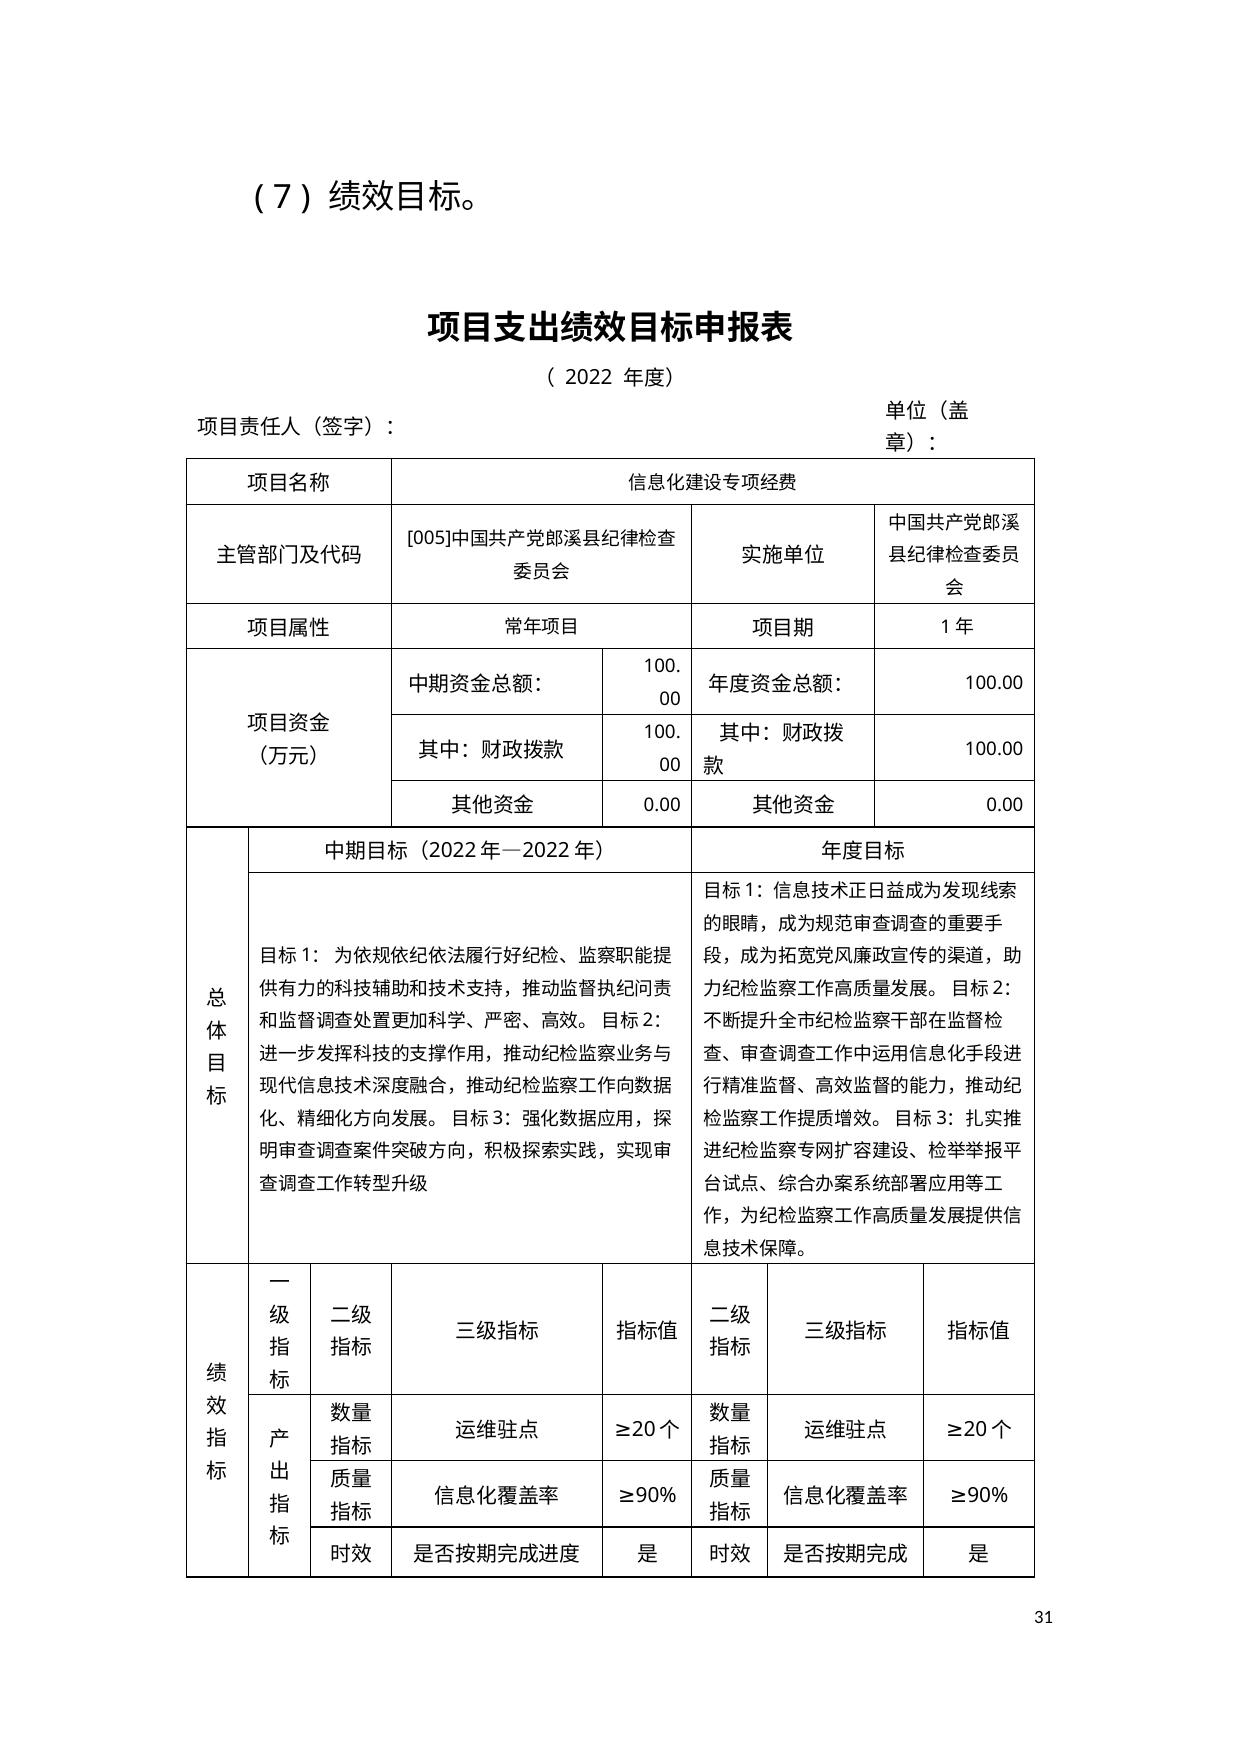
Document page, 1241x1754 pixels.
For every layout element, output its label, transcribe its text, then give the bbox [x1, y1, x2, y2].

table_cell 100.00 [603, 649, 691, 714]
table_cell 单位（盖章）： [874, 393, 1034, 458]
table_cell ≥20个 [924, 1395, 1034, 1460]
table_cell 年度目标 [692, 828, 1034, 872]
table_cell 1年 [875, 604, 1034, 648]
table_cell 指标值 [603, 1264, 691, 1394]
table_cell 是 [603, 1528, 691, 1576]
table_cell [005]中国共产党郎溪县纪律检查委员会 [392, 505, 691, 602]
table_cell 其中：财政拨款 [692, 715, 874, 780]
table_cell 二级指标 [311, 1264, 391, 1394]
table_cell 实施单位 [692, 505, 874, 602]
table_cell 信息化覆盖率 [392, 1461, 602, 1526]
table_cell 质量指标 [311, 1461, 391, 1526]
table_cell 是否按期完成进度 [768, 1528, 923, 1576]
table_cell 质量指标 [692, 1461, 767, 1526]
table_cell 数量指标 [311, 1395, 391, 1460]
table_cell 三级指标 [392, 1264, 602, 1394]
table_cell 信息化建设专项经费 [392, 459, 1034, 504]
table_cell 项目资金 （万元） [187, 649, 391, 826]
table_cell 总 体 目 标 [187, 828, 248, 1263]
table_cell 中期目标（2022年—2022年） [249, 828, 691, 872]
table_cell 100.00 [603, 715, 691, 780]
table_cell 中期资金总额： [392, 649, 602, 714]
table_cell 项目期 [692, 604, 874, 648]
table_cell 100.00 [875, 715, 1034, 780]
table_cell 产出指标 [249, 1395, 310, 1576]
table_cell 一级指标 [249, 1264, 310, 1394]
table_cell （ 2022 年度） [186, 360, 1034, 393]
table_cell 其他资金 [692, 781, 874, 826]
table_header 项目支出绩效目标申报表 [186, 290, 1034, 360]
table_cell 100.00 [875, 649, 1034, 714]
table_cell 指标值 [924, 1264, 1034, 1394]
table_cell 项目名称 [187, 459, 391, 504]
table_cell 时效指标 [692, 1528, 767, 1576]
table_cell 运维驻点 [392, 1395, 602, 1460]
table_cell 时效指标 [311, 1528, 391, 1576]
table_cell 项目责任人（签字）： [186, 393, 874, 458]
table_cell 是 [924, 1528, 1034, 1576]
table_cell 目标1： 为依规依纪依法履行好纪检、监察职能提供有力的科技辅助和技术支持，推动监督执纪问责和监督调查处置更加科学、严密、高效。 目标2：进一步发挥科技的支撑作用，推动纪检监察业务与现代信息技术深度融合，推动纪检监察工作向数据化、精细化方向发展。 目标3：强化数据应用，探明审查调查案件突破方向，积极探索实践，实现审查调查工作转型升级 [249, 873, 691, 1263]
table_cell 常年项目 [392, 604, 691, 648]
table_cell 主管部门及代码 [187, 505, 391, 602]
table_cell ≥90% [924, 1461, 1034, 1526]
table_cell 0.00 [875, 781, 1034, 826]
table_cell 数量指标 [692, 1395, 767, 1460]
table_cell 绩 效 指 标 [187, 1264, 248, 1576]
table_cell 其他资金 [392, 781, 602, 826]
table_cell 是否按期完成进度 [392, 1528, 602, 1576]
table_cell 三级指标 [768, 1264, 923, 1394]
table_cell 信息化覆盖率 [768, 1461, 923, 1526]
table_cell 目标1：信息技术正日益成为发现线索的眼睛，成为规范审查调查的重要手段，成为拓宽党风廉政宣传的渠道，助力纪检监察工作高质量发展。 目标2：不断提升全市纪检监察干部在监督检查、审查调查工作中运用信息化手段进行精准监督、高效监督的能力，推动纪检监察工作提质增效。 目标3：扎实推进纪检监察专网扩容建设、检举举报平台试点、综合办案系统部署应用等工作，为纪检监察工作高质量发展提供信息技术保障。 [692, 873, 1034, 1263]
table_cell 0.00 [603, 781, 691, 826]
table_cell ≥90% [603, 1461, 691, 1526]
table_cell 运维驻点 [768, 1395, 923, 1460]
table_cell ≥20个 [603, 1395, 691, 1460]
text ( 7 ) 绩效目标。 [187, 162, 1053, 227]
table_cell 其中：财政拨款 [392, 715, 602, 780]
table_cell 年度资金总额： [692, 649, 874, 714]
table_cell 项目属性 [187, 604, 391, 648]
table_cell 中国共产党郎溪县纪律检查委员会 [875, 505, 1034, 602]
table_cell 二级指标 [692, 1264, 767, 1394]
